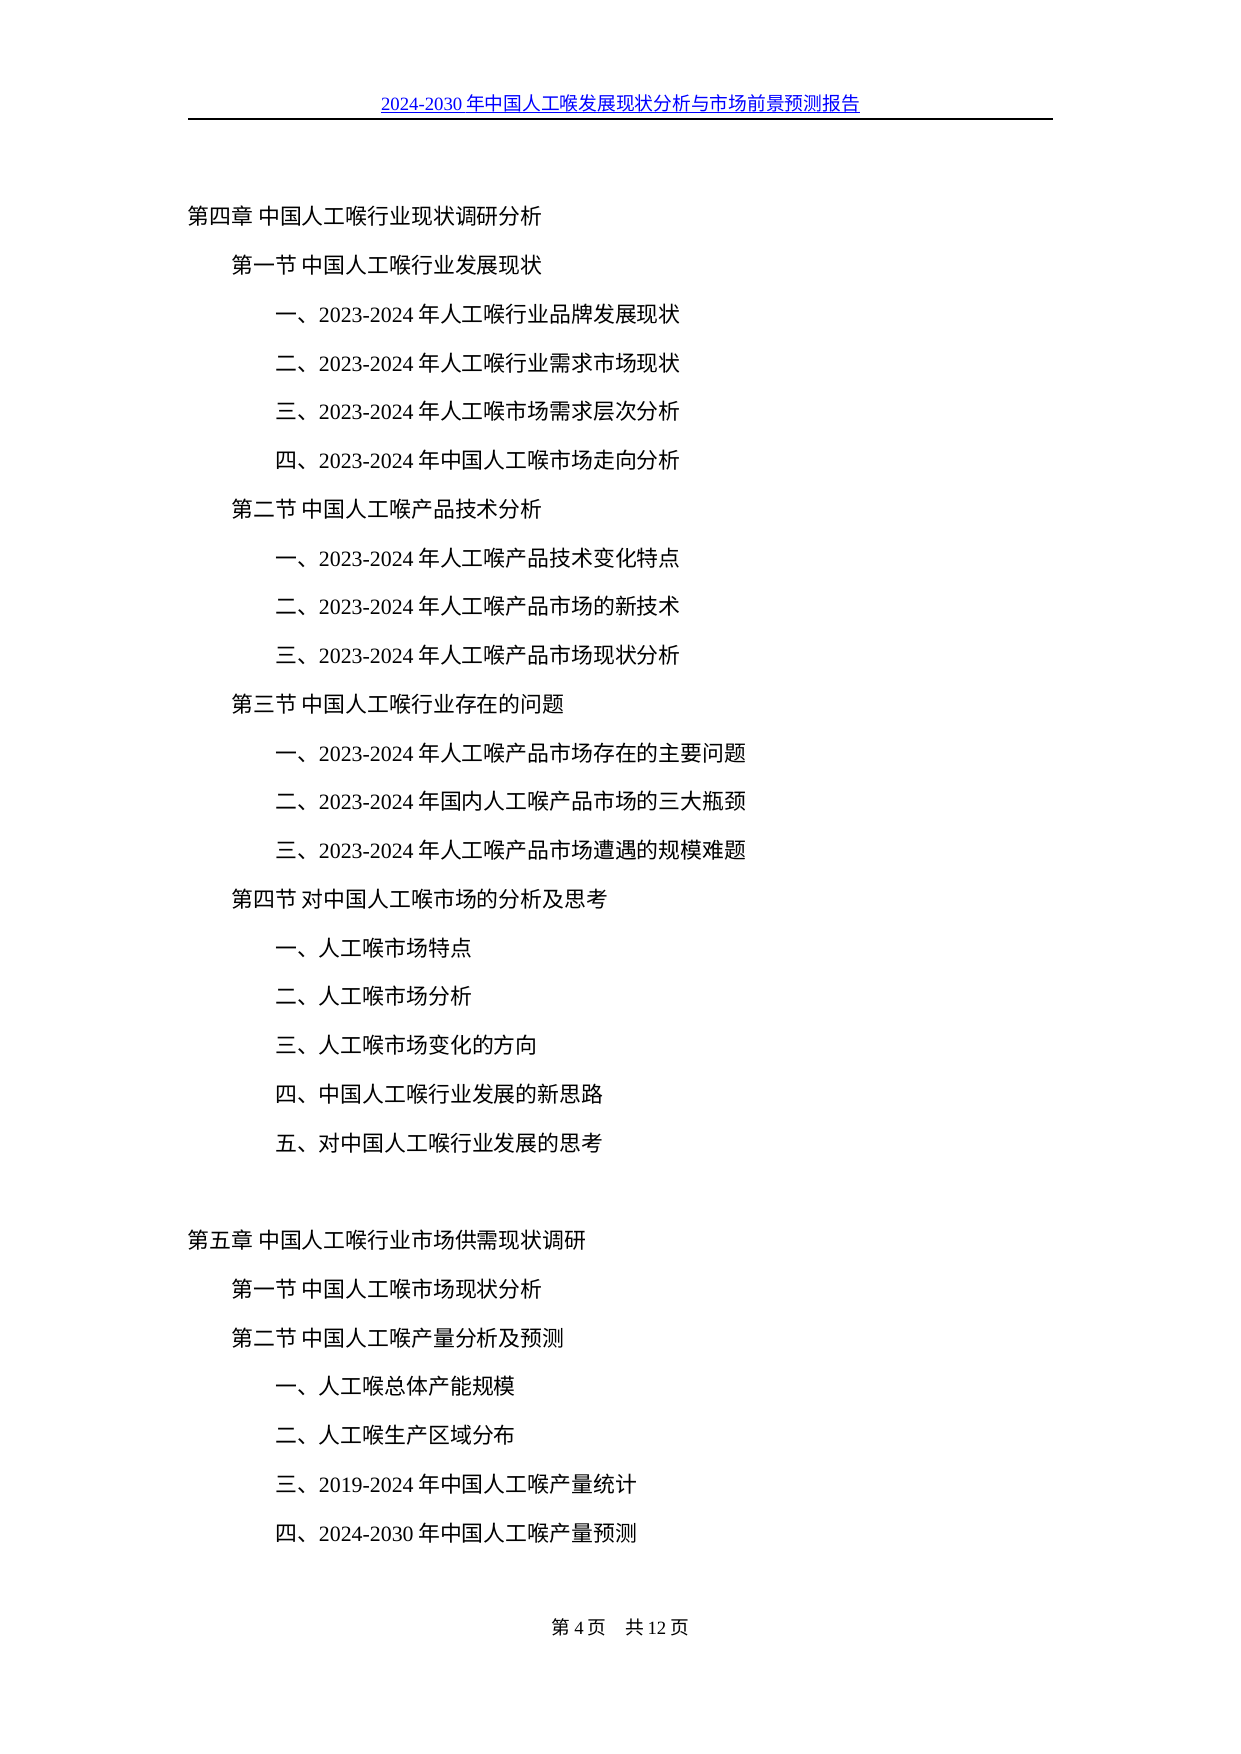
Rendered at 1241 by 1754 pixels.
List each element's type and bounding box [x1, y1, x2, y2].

text [187, 150, 1053, 1548]
